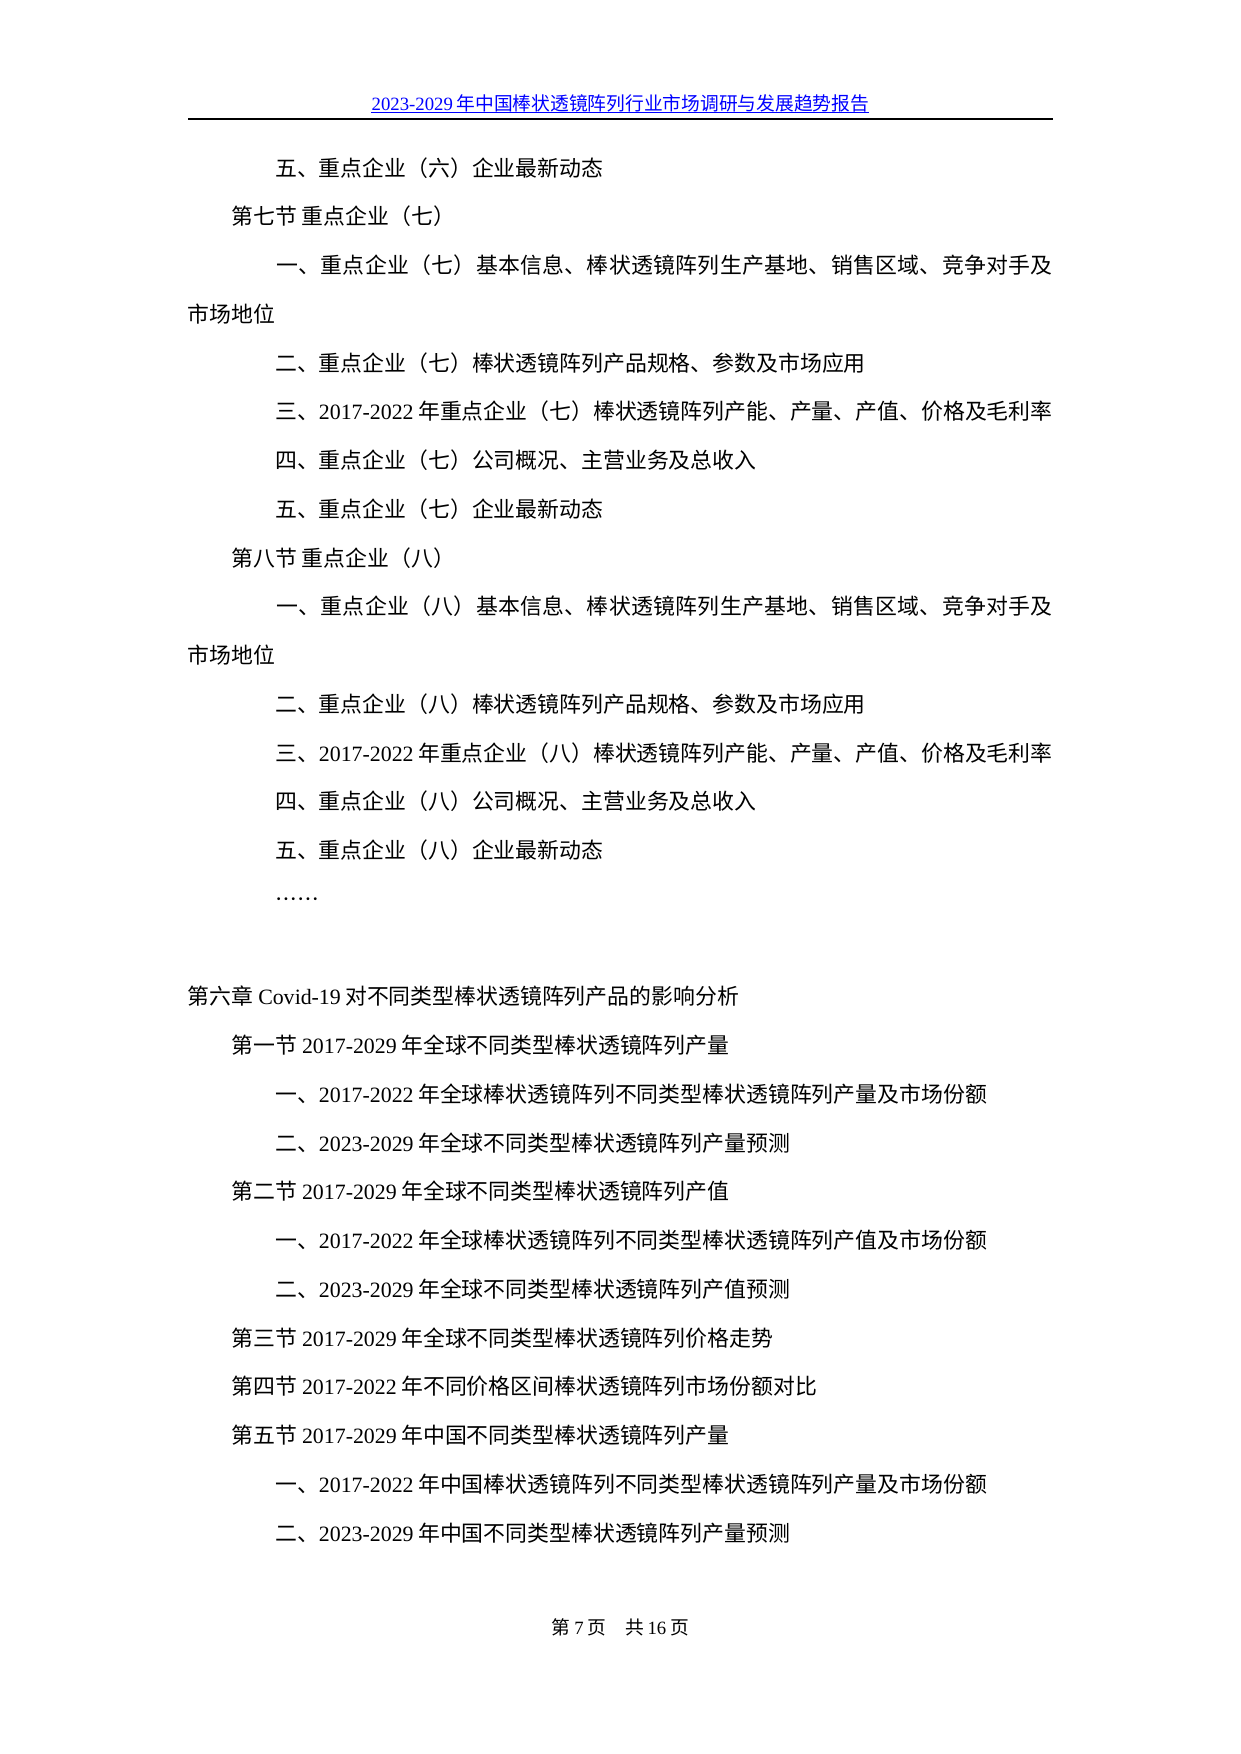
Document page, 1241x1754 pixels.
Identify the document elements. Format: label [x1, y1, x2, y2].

text [187, 150, 1053, 1548]
